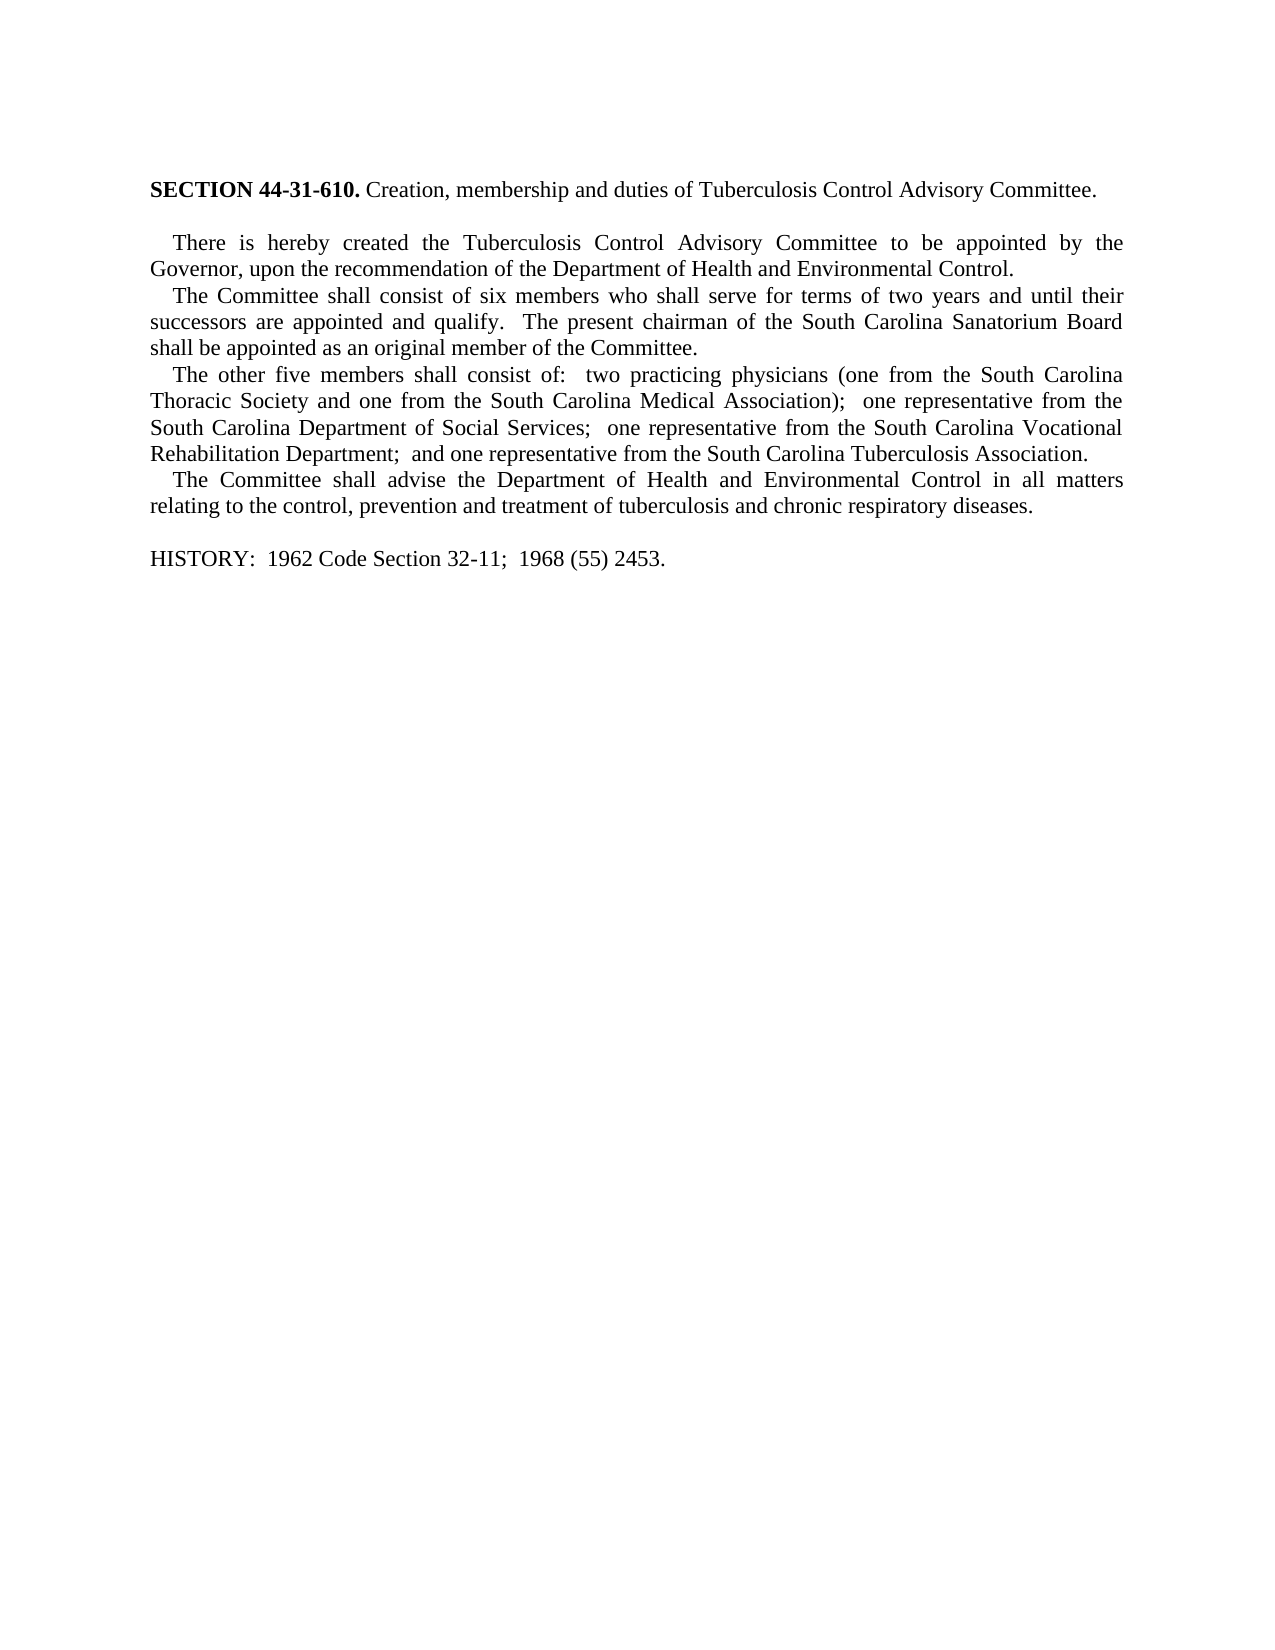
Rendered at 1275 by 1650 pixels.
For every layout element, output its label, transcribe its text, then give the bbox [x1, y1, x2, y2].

text The Committee shall advise the Department of Health and Environmental Control in all matters relating to the control, prevention and treatment of tuberculosis and chronic respiratory diseases. [150, 466, 1125, 519]
text HISTORY: 1962 Code Section 32-11; 1968 (55) 2453. [150, 545, 1125, 572]
text SECTION 44-31-610. Creation, membership and duties of Tuberculosis Control Advisory Committee. [150, 176, 1125, 203]
text The other five members shall consist of: two practicing physicians (one from the South Carolina Thoracic Society and one from the South Carolina Medical Association); one representative from the South Carolina Department of Social Services; one representative from the South Carolina Vocational Rehabilitation Department; and one representative from the South Carolina Tuberculosis Association. [150, 361, 1125, 466]
text There is hereby created the Tuberculosis Control Advisory Committee to be appointed by the Governor, upon the recommendation of the Department of Health and Environmental Control. [150, 229, 1125, 282]
text The Committee shall consist of six members who shall serve for terms of two years and until their successors are appointed and qualify. The present chairman of the South Carolina Sanatorium Board shall be appointed as an original member of the Committee. [150, 282, 1125, 361]
